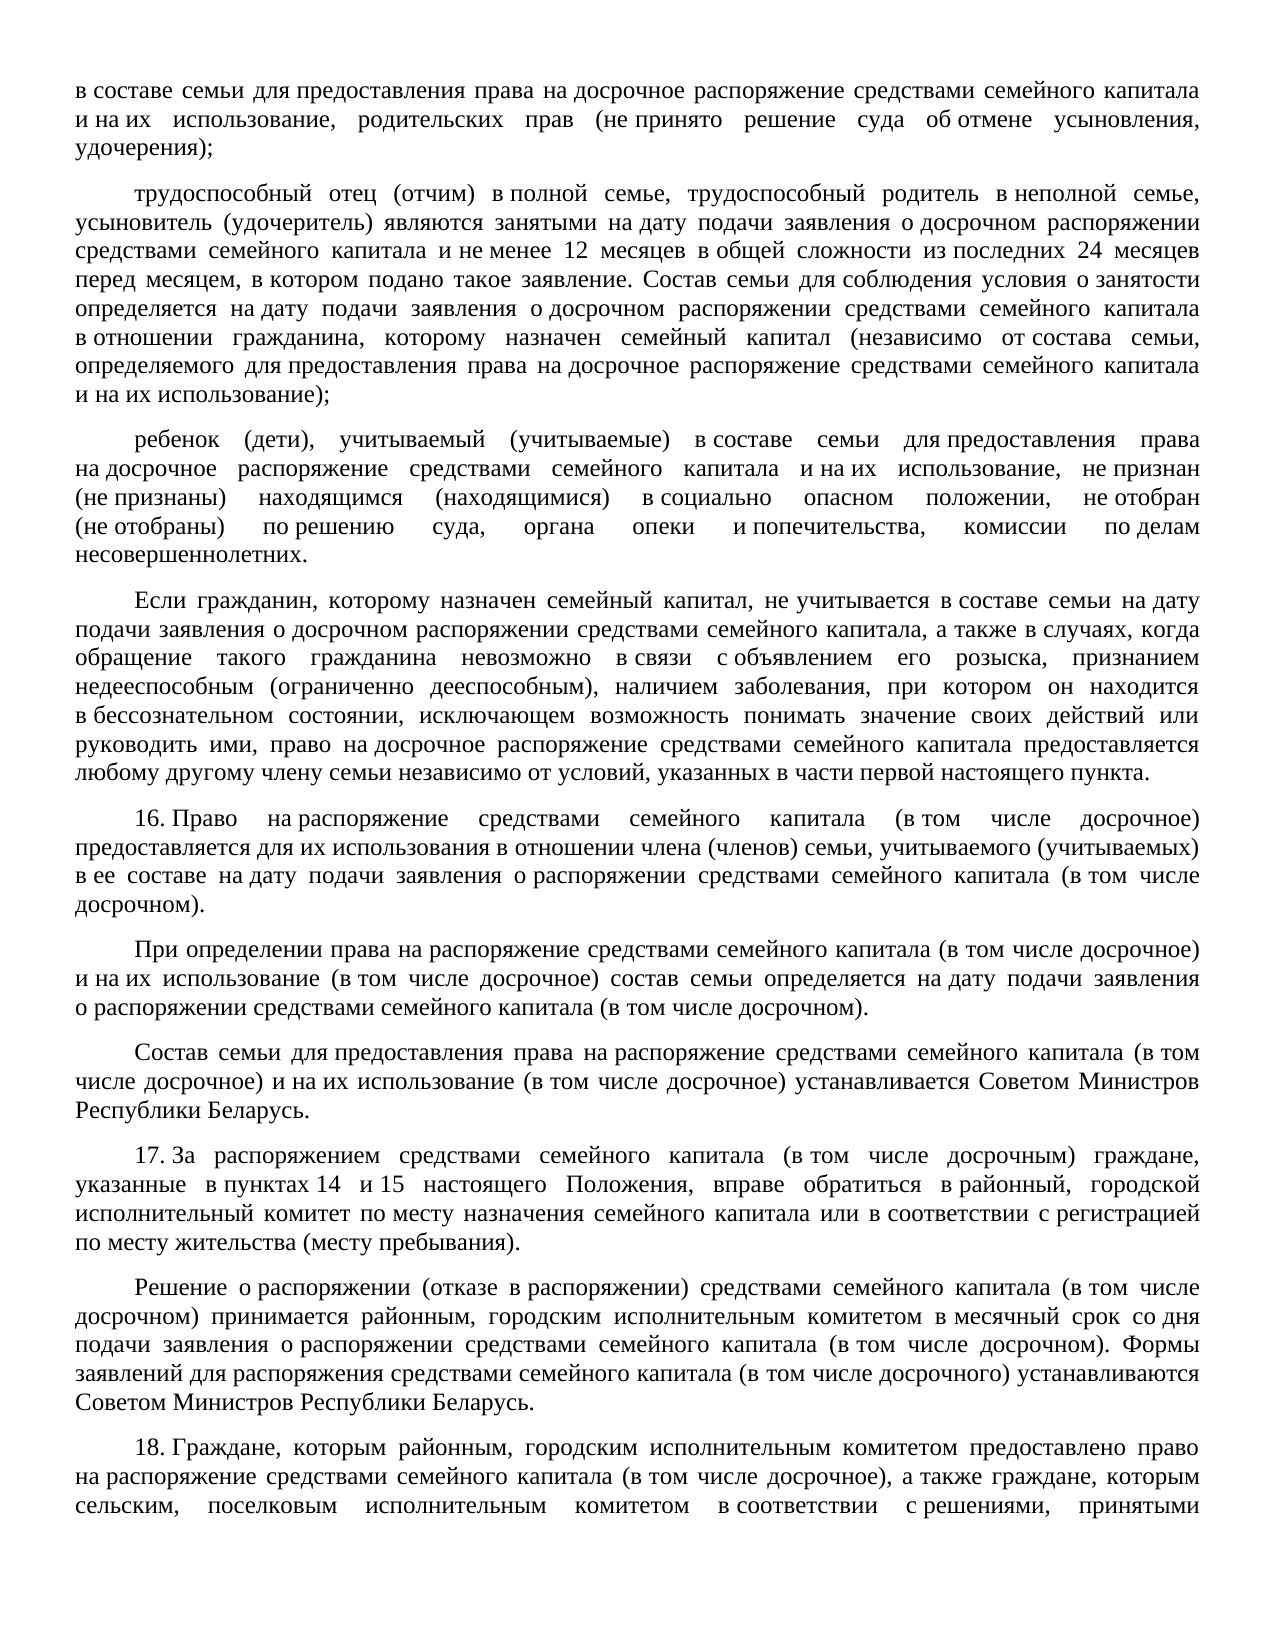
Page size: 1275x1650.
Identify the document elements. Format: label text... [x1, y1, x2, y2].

text трудоспособный отец (отчим) в полной семье, трудоспособный родитель в неполной семье, усыновитель (удочеритель) являются занятыми на дату подачи заявления о досрочном распоряжении средствами семейного капитала и не менее 12 месяцев в общей сложности из последних 24 месяцев перед месяцем, в котором подано такое заявление. Состав семьи для соблюдения условия о занятости определяется на дату подачи заявления о досрочном распоряжении средствами семейного капитала в отношении гражданина, которому назначен семейный капитал (независимо от состава семьи, определяемого для предоставления права на досрочное распоряжение средствами семейного капитала и на их использование); [75, 178, 1200, 408]
text Состав семьи для предоставления права на распоряжение средствами семейного капитала (в том числе досрочное) и на их использование (в том числе досрочное) устанавливается Советом Министров Республики Беларусь. [75, 1037, 1200, 1124]
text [75, 1432, 1200, 1519]
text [75, 75, 1200, 161]
text ребенок (дети), учитываемый (учитываемые) в составе семьи для предоставления права на досрочное распоряжение средствами семейного капитала и на их использование, не признан (не признаны) находящимся (находящимися) в социально опасном положении, не отобран (не отобраны) по решению суда, органа опеки и попечительства, комиссии по делам несовершеннолетних. [75, 424, 1200, 568]
text 16. Право на распоряжение средствами семейного капитала (в том числе досрочное) предоставляется для их использования в отношении члена (членов) семьи, учитываемого (учитываемых) в ее составе на дату подачи заявления о распоряжении средствами семейного капитала (в том числе досрочном). [75, 803, 1200, 918]
text При определении права на распоряжение средствами семейного капитала (в том числе досрочное) и на их использование (в том числе досрочное) состав семьи определяется на дату подачи заявления о распоряжении средствами семейного капитала (в том числе досрочном). [75, 934, 1200, 1021]
text 17. За распоряжением средствами семейного капитала (в том числе досрочным) граждане, указанные в пунктах 14 и 15 настоящего Положения, вправе обратиться в районный, городской исполнительный комитет по месту назначения семейного капитала или в соответствии с регистрацией по месту жительства (месту пребывания). [75, 1140, 1200, 1255]
text Если гражданин, которому назначен семейный капитал, не учитывается в составе семьи на дату подачи заявления о досрочном распоряжении средствами семейного капитала, а также в случаях, когда обращение такого гражданина невозможно в связи с объявлением его розыска, признанием недееспособным (ограниченно дееспособным), наличием заболевания, при котором он находится в бессознательном состоянии, исключающем возможность понимать значение своих действий или руководить ими, право на досрочное распоряжение средствами семейного капитала предоставляется любому другому члену семьи независимо от условий, указанных в части первой настоящего пункта. [75, 585, 1200, 786]
text Решение о распоряжении (отказе в распоряжении) средствами семейного капитала (в том числе досрочном) принимается районным, городским исполнительным комитетом в месячный срок со дня подачи заявления о распоряжении средствами семейного капитала (в том числе досрочном). Формы заявлений для распоряжения средствами семейного капитала (в том числе досрочного) устанавливаются Советом Министров Республики Беларусь. [75, 1272, 1200, 1416]
